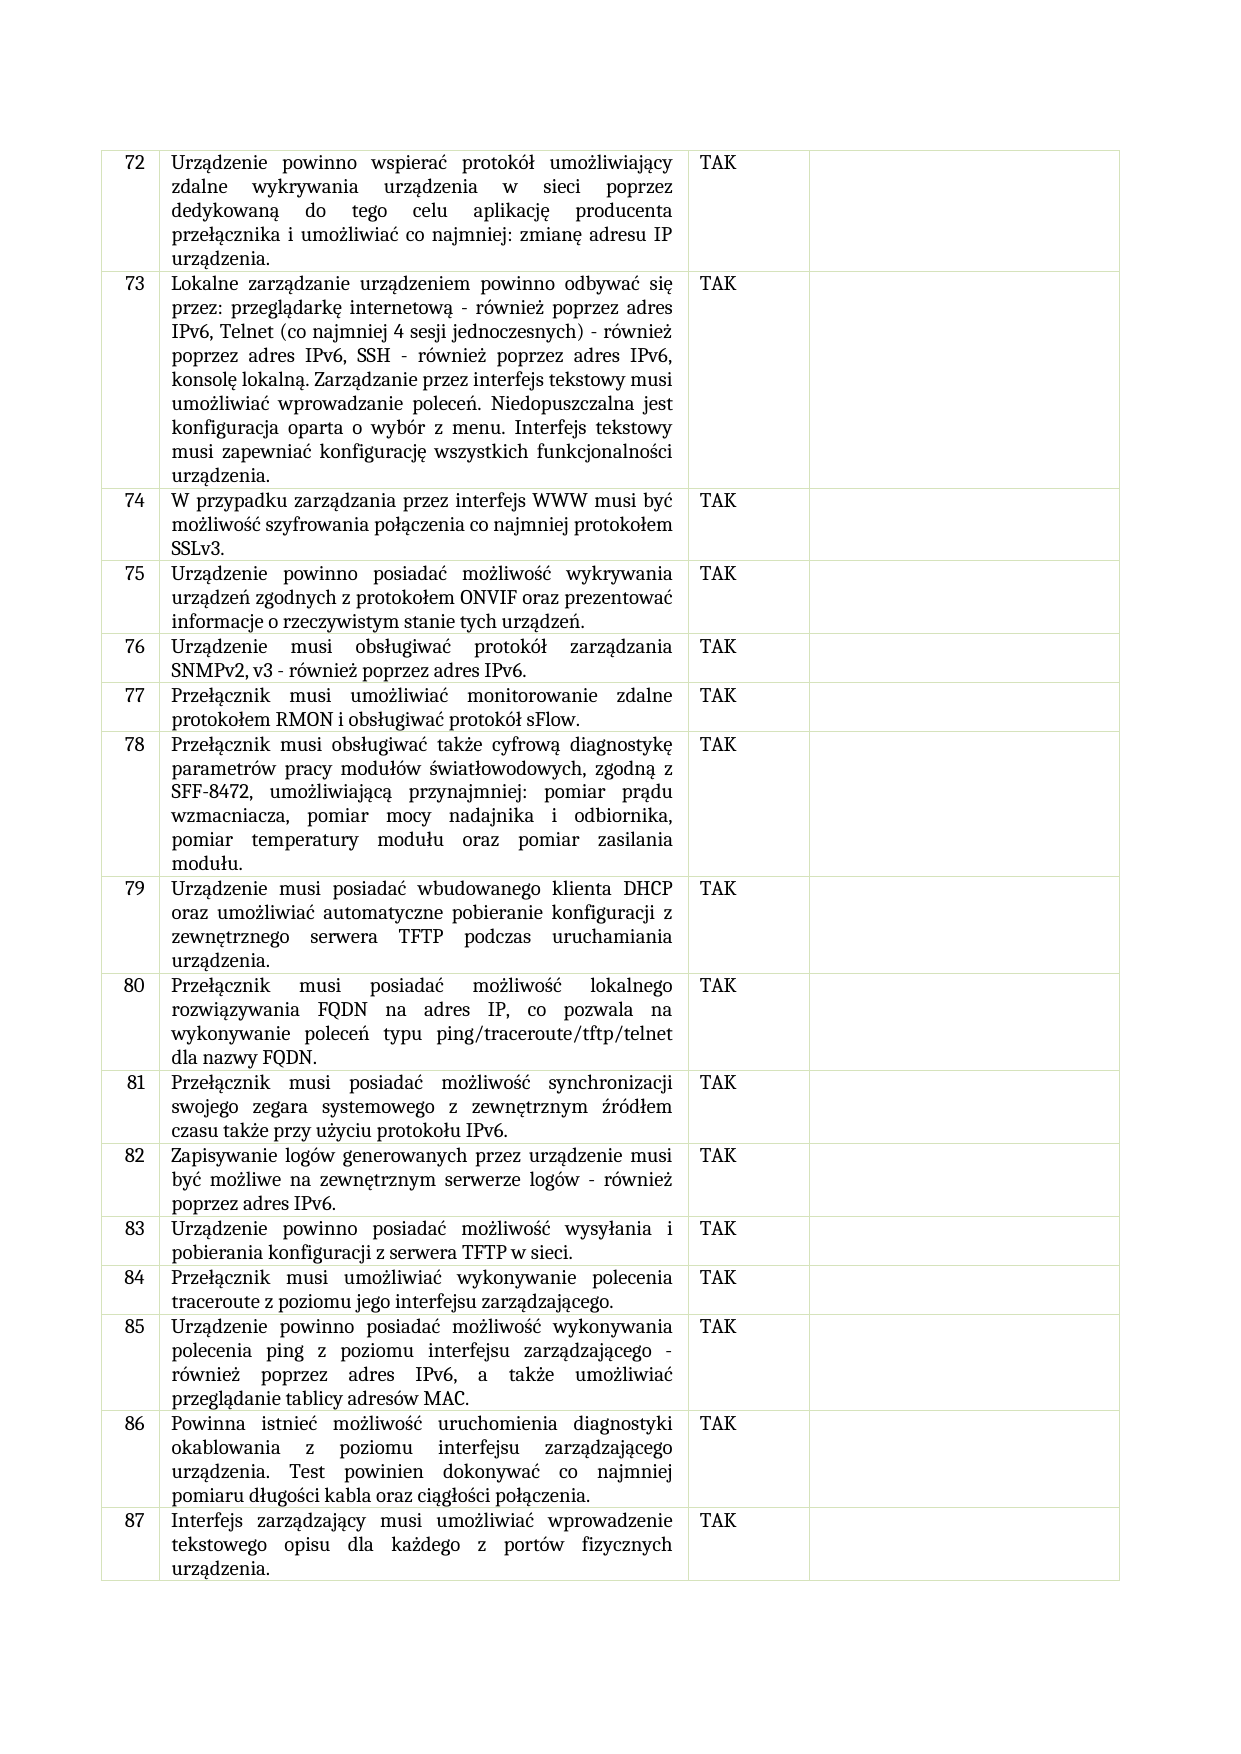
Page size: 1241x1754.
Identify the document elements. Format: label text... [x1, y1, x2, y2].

table_cell Interfejs zarządzający musi umożliwiać wprowadzenie tekstowego opisu dla każdego z portów fizycznych urządzenia. [160, 1508, 688, 1580]
table_cell TAK [689, 1266, 809, 1313]
table_cell 78 [102, 732, 159, 876]
table_cell TAK [689, 151, 809, 271]
table_cell 77 [102, 683, 159, 731]
table_cell 82 [102, 1144, 159, 1216]
table_cell Urządzenie powinno posiadać możliwość wykrywania urządzeń zgodnych z protokołem ONVIF oraz prezentować informacje o rzeczywistym stanie tych urządzeń. [160, 561, 688, 633]
table_cell 75 [102, 561, 159, 633]
table_cell TAK [689, 732, 809, 876]
table_cell TAK [689, 1217, 809, 1264]
table_cell Urządzenie musi posiadać wbudowanego klienta DHCP oraz umożliwiać automatyczne pobieranie konfiguracji z zewnętrznego serwera TFTP podczas uruchamiania urządzenia. [160, 877, 688, 973]
table_cell TAK [689, 974, 809, 1070]
table_cell TAK [689, 1411, 809, 1507]
table_cell Zapisywanie logów generowanych przez urządzenie musi być możliwe na zewnętrznym serwerze logów - również poprzez adres IPv6. [160, 1144, 688, 1216]
table_cell Urządzenie powinno posiadać możliwość wykonywania polecenia ping z poziomu interfejsu zarządzającego - również poprzez adres IPv6, a także umożliwiać przeglądanie tablicy adresów MAC. [160, 1315, 688, 1410]
table_cell [810, 272, 1119, 487]
table_cell [810, 877, 1119, 973]
table_cell TAK [689, 1315, 809, 1410]
table_cell [810, 1071, 1119, 1143]
table_cell [810, 1266, 1119, 1313]
table_cell TAK [689, 683, 809, 731]
table_cell Urządzenie musi obsługiwać protokół zarządzania SNMPv2, v3 - również poprzez adres IPv6. [160, 634, 688, 682]
table_cell TAK [689, 634, 809, 682]
table_cell 84 [102, 1266, 159, 1313]
table_cell [810, 489, 1119, 560]
table_cell [810, 151, 1119, 271]
table_cell Urządzenie powinno posiadać możliwość wysyłania i pobierania konfiguracji z serwera TFTP w sieci. [160, 1217, 688, 1264]
table_cell TAK [689, 489, 809, 560]
table_cell 76 [102, 634, 159, 682]
table_cell Przełącznik musi umożliwiać wykonywanie polecenia traceroute z poziomu jego interfejsu zarządzającego. [160, 1266, 688, 1313]
table_cell [810, 634, 1119, 682]
table_cell 87 [102, 1508, 159, 1580]
table_cell 73 [102, 272, 159, 487]
table_cell 79 [102, 877, 159, 973]
table_cell Lokalne zarządzanie urządzeniem powinno odbywać się przez: przeglądarkę internetową - również poprzez adres IPv6, Telnet (co najmniej 4 sesji jednoczesnych) - również poprzez adres IPv6, SSH - również poprzez adres IPv6, konsolę lokalną. Zarządzanie przez interfejs tekstowy musi umożliwiać wprowadzanie poleceń. Niedopuszczalna jest konfiguracja oparta o wybór z menu. Interfejs tekstowy musi zapewniać konfigurację wszystkich funkcjonalności urządzenia. [160, 272, 688, 487]
table_cell Przełącznik musi obsługiwać także cyfrową diagnostykę parametrów pracy modułów światłowodowych, zgodną z SFF-8472, umożliwiającą przynajmniej: pomiar prądu wzmacniacza, pomiar mocy nadajnika i odbiornika, pomiar temperatury modułu oraz pomiar zasilania modułu. [160, 732, 688, 876]
table_cell TAK [689, 1508, 809, 1580]
table_cell 74 [102, 489, 159, 560]
table_cell [810, 1411, 1119, 1507]
table_cell [810, 1217, 1119, 1264]
table_cell 72 [102, 151, 159, 271]
table_cell [810, 1508, 1119, 1580]
table_cell TAK [689, 1071, 809, 1143]
table_cell [810, 561, 1119, 633]
table_cell 86 [102, 1411, 159, 1507]
table_cell [810, 1315, 1119, 1410]
table_cell [810, 1144, 1119, 1216]
table_cell W przypadku zarządzania przez interfejs WWW musi być możliwość szyfrowania połączenia co najmniej protokołem SSLv3. [160, 489, 688, 560]
table_cell Przełącznik musi posiadać możliwość lokalnego rozwiązywania FQDN na adres IP, co pozwala na wykonywanie poleceń typu ping/traceroute/tftp/telnet dla nazwy FQDN. [160, 974, 688, 1070]
table_cell 83 [102, 1217, 159, 1264]
table_cell 81 [102, 1071, 159, 1143]
table_cell Przełącznik musi umożliwiać monitorowanie zdalne protokołem RMON i obsługiwać protokół sFlow. [160, 683, 688, 731]
table_cell Powinna istnieć możliwość uruchomienia diagnostyki okablowania z poziomu interfejsu zarządzającego urządzenia. Test powinien dokonywać co najmniej pomiaru długości kabla oraz ciągłości połączenia. [160, 1411, 688, 1507]
table_cell [810, 683, 1119, 731]
table_cell 80 [102, 974, 159, 1070]
table_cell 85 [102, 1315, 159, 1410]
table_cell Urządzenie powinno wspierać protokół umożliwiający zdalne wykrywania urządzenia w sieci poprzez dedykowaną do tego celu aplikację producenta przełącznika i umożliwiać co najmniej: zmianę adresu IP urządzenia. [160, 151, 688, 271]
table_cell Przełącznik musi posiadać możliwość synchronizacji swojego zegara systemowego z zewnętrznym źródłem czasu także przy użyciu protokołu IPv6. [160, 1071, 688, 1143]
table_cell TAK [689, 272, 809, 487]
table_cell TAK [689, 561, 809, 633]
table_cell [810, 732, 1119, 876]
table_cell TAK [689, 877, 809, 973]
table_cell TAK [689, 1144, 809, 1216]
table_cell [810, 974, 1119, 1070]
